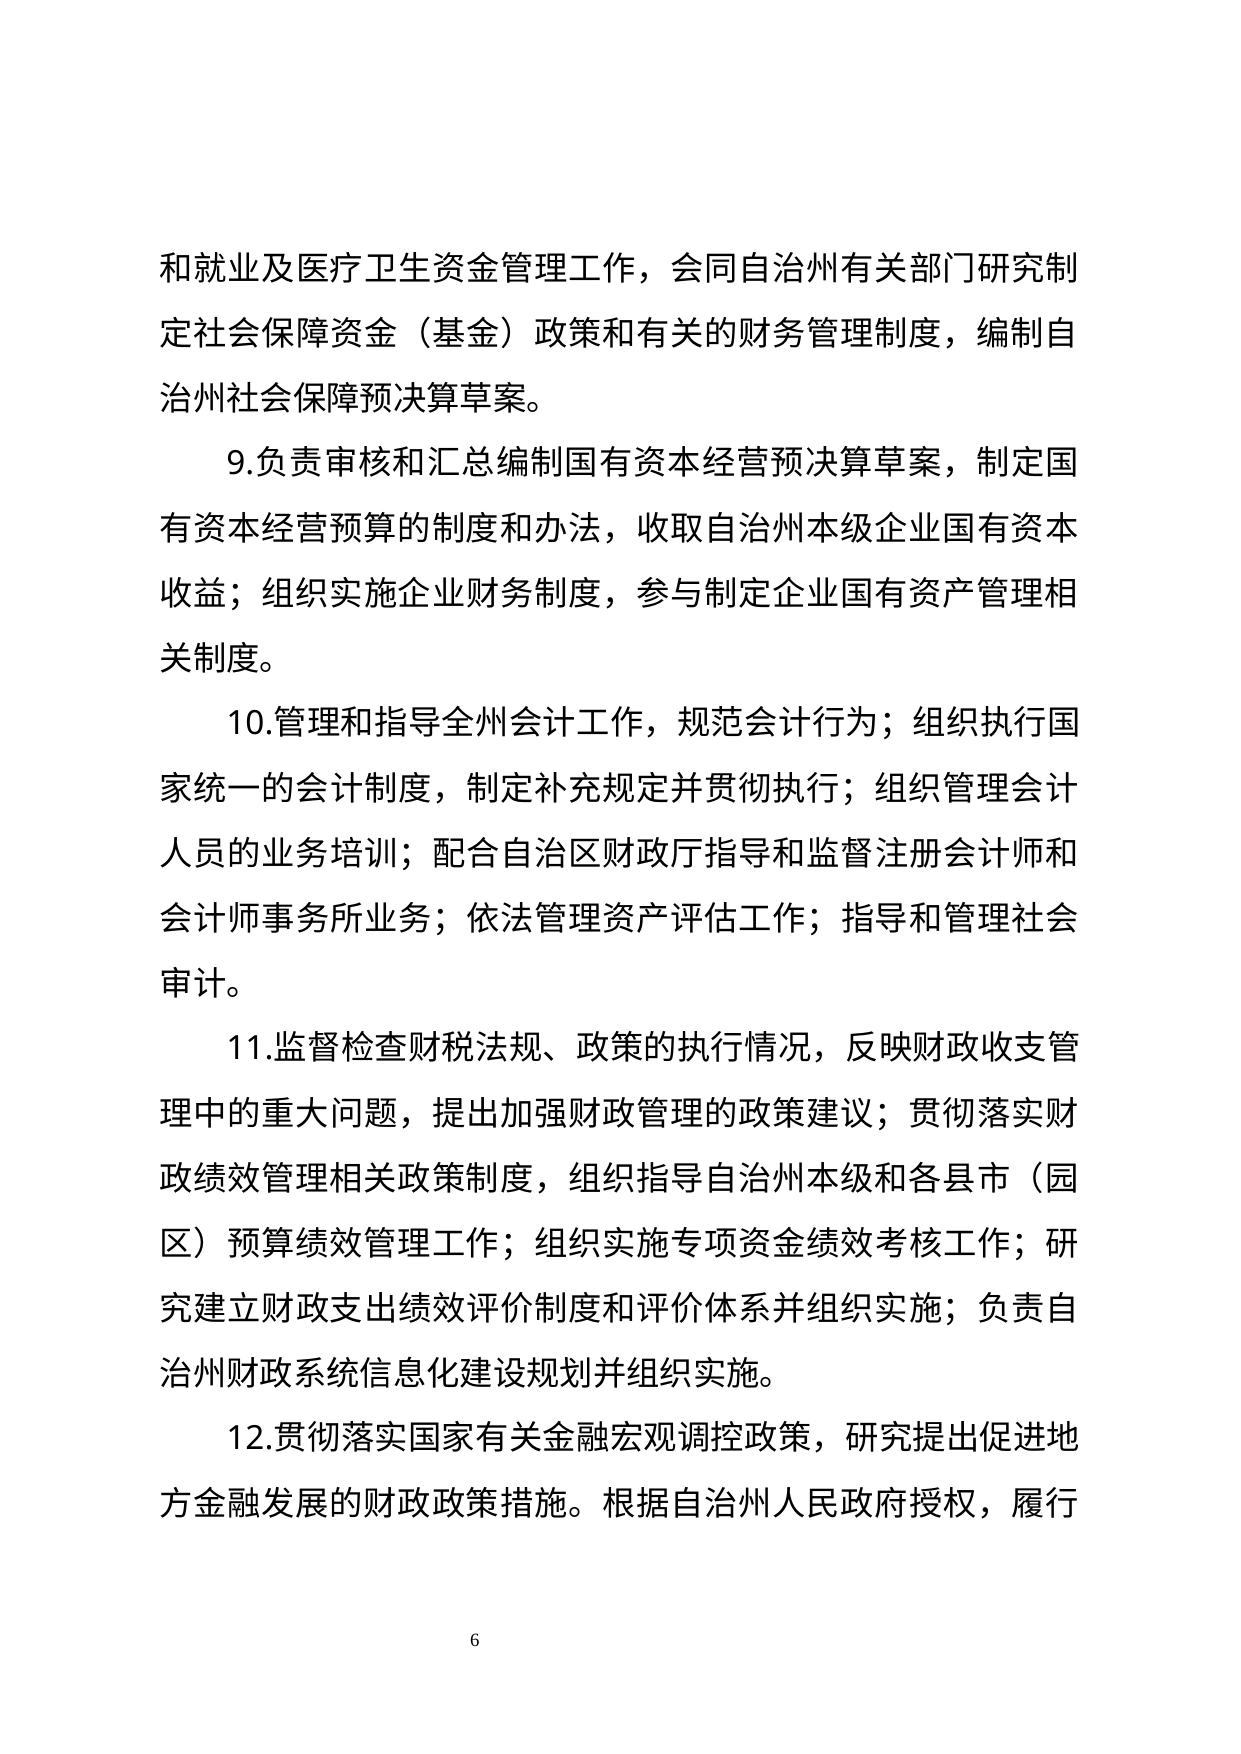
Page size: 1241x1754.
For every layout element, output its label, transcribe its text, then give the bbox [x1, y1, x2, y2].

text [159, 233, 1081, 428]
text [159, 1403, 1081, 1533]
text 11.监督检查财税法规、政策的执行情况，反映财政收支管理中的重大问题，提出加强财政管理的政策建议；贯彻落实财政绩效管理相关政策制度，组织指导自治州本级和各县市（园区）预算绩效管理工作；组织实施专项资金绩效考核工作；研究建立财政支出绩效评价制度和评价体系并组织实施；负责自治州财政系统信息化建设规划并组织实施。 [159, 1013, 1081, 1403]
text 9.负责审核和汇总编制国有资本经营预决算草案，制定国有资本经营预算的制度和办法，收取自治州本级企业国有资本收益；组织实施企业财务制度，参与制定企业国有资产管理相关制度。 [159, 428, 1081, 688]
text 10.管理和指导全州会计工作，规范会计行为；组织执行国家统一的会计制度，制定补充规定并贯彻执行；组织管理会计人员的业务培训；配合自治区财政厅指导和监督注册会计师和会计师事务所业务；依法管理资产评估工作；指导和管理社会审计。 [159, 688, 1081, 1013]
